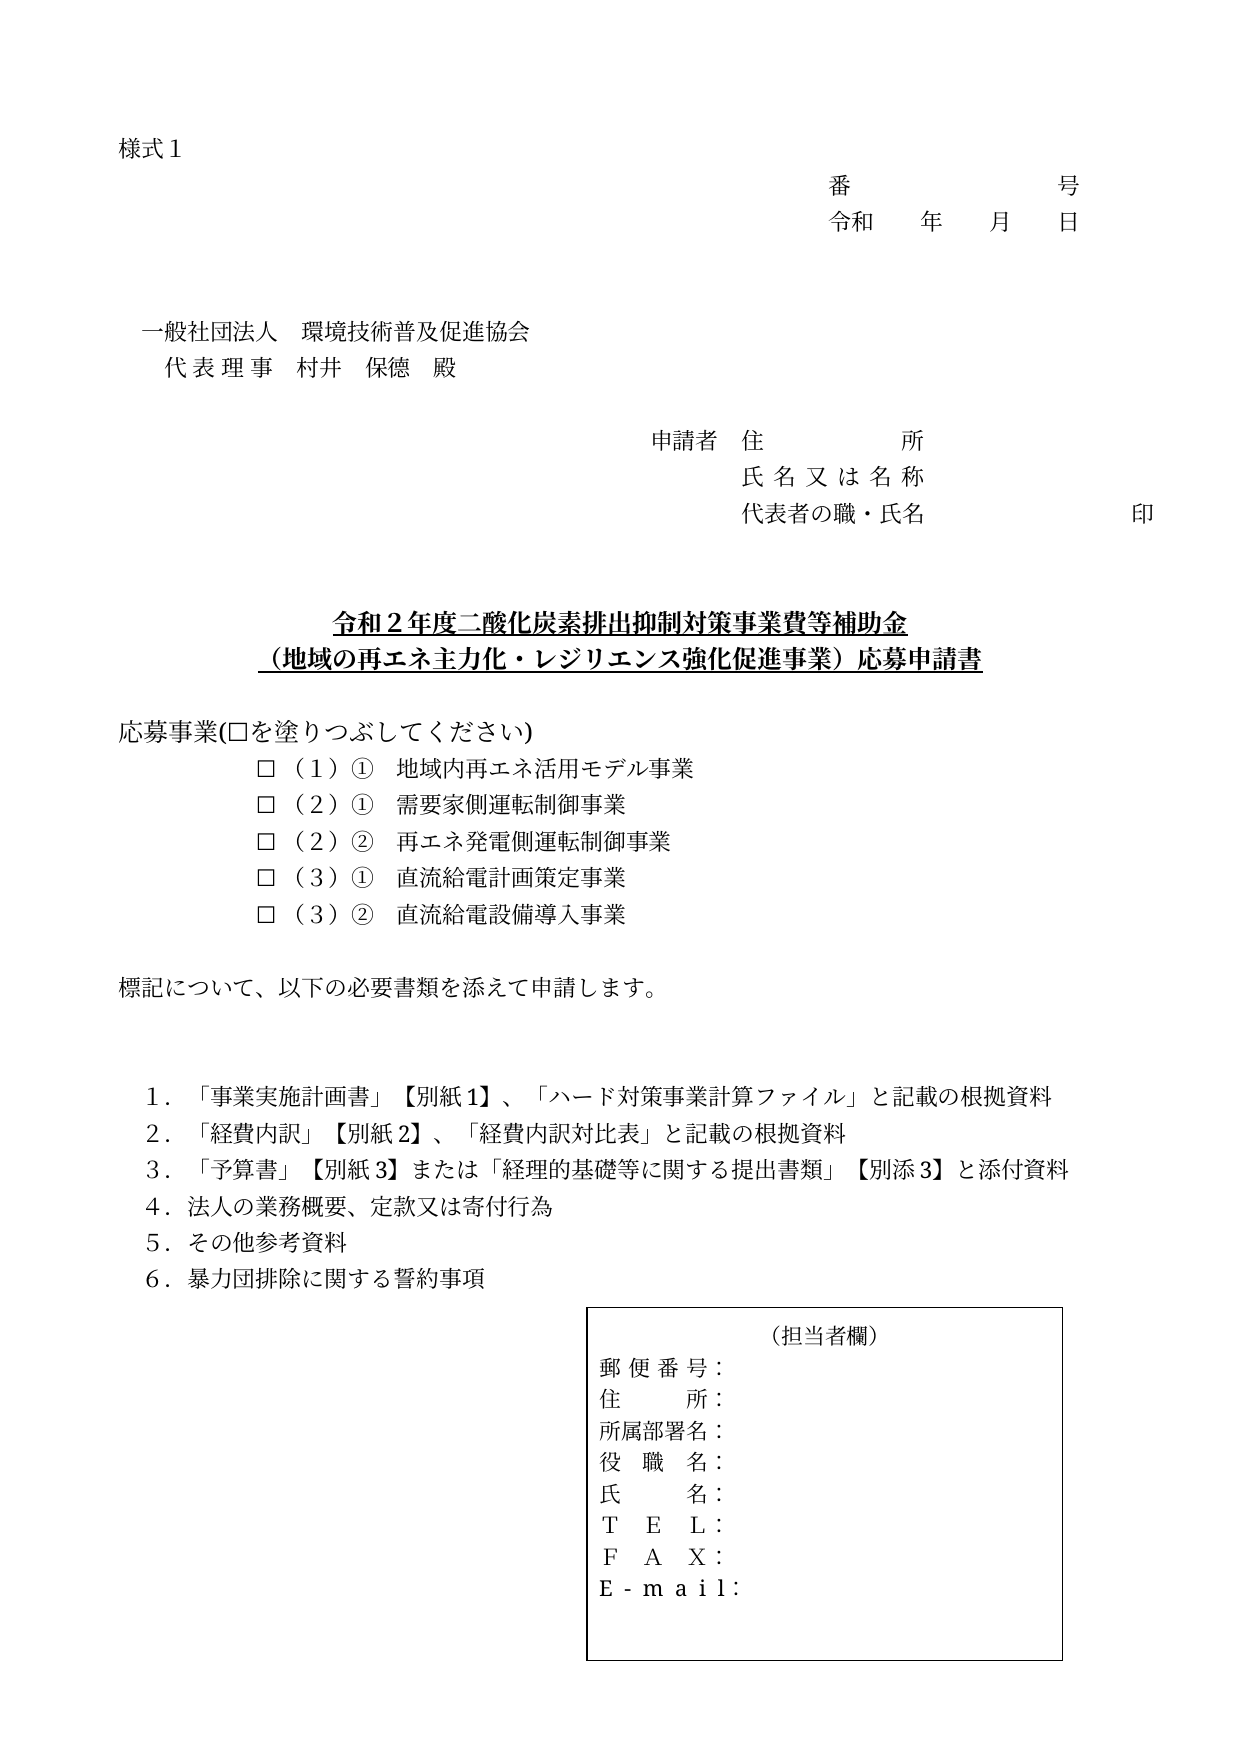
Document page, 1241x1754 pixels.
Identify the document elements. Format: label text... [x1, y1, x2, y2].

text 申請者 住所 [650, 421, 1122, 458]
text ２．「経費内訳」【別紙2】、「経費内訳対比表」と記載の根拠資料 [118, 1114, 1122, 1150]
text 様式１ [118, 129, 1122, 166]
text ☐ （３）① 直流給電計画策定事業 [118, 859, 1122, 895]
text ☐ （２）① 需要家側運転制御事業 [118, 786, 1122, 822]
text 令和２年度二酸化炭素排出抑制対策事業費等補助金 [118, 603, 1122, 640]
text ☐ （１）① 地域内再エネ活用モデル事業 [118, 749, 1122, 786]
text 令和 年 月 日 [118, 202, 1122, 239]
text ３．「予算書」【別紙3】または「経理的基礎等に関する提出書類」【別添3】と添付資料 [118, 1150, 1122, 1187]
text ６．暴力団排除に関する誓約事項 [118, 1260, 1122, 1296]
text ☐ （２）② 再エネ発電側運転制御事業 [118, 822, 1122, 859]
text 代表者の職・氏名 印 [650, 494, 1167, 531]
text 応募事業(☐を塗りつぶしてください) [118, 713, 1122, 749]
text 番 号 [118, 166, 1122, 202]
text 標記について、以下の必要書類を添えて申請します。 [118, 968, 1122, 1004]
text 氏名又は名称 [650, 458, 1122, 494]
text （地域の再エネ主力化・レジリエンス強化促進事業）応募申請書 [118, 640, 1122, 676]
text １．「事業実施計画書」【別紙1】、「ハード対策事業計算ファイル」と記載の根拠資料 [118, 1077, 1122, 1114]
text ４．法人の業務概要、定款又は寄付行為 [118, 1187, 1122, 1223]
text 一般社団法人 環境技術普及促進協会 [118, 312, 1122, 348]
text ☐ （３）② 直流給電設備導入事業 [118, 895, 1122, 932]
text ５．その他参考資料 [118, 1223, 1122, 1260]
text 代 表 理 事 村井 保德 殿 [118, 348, 1122, 385]
